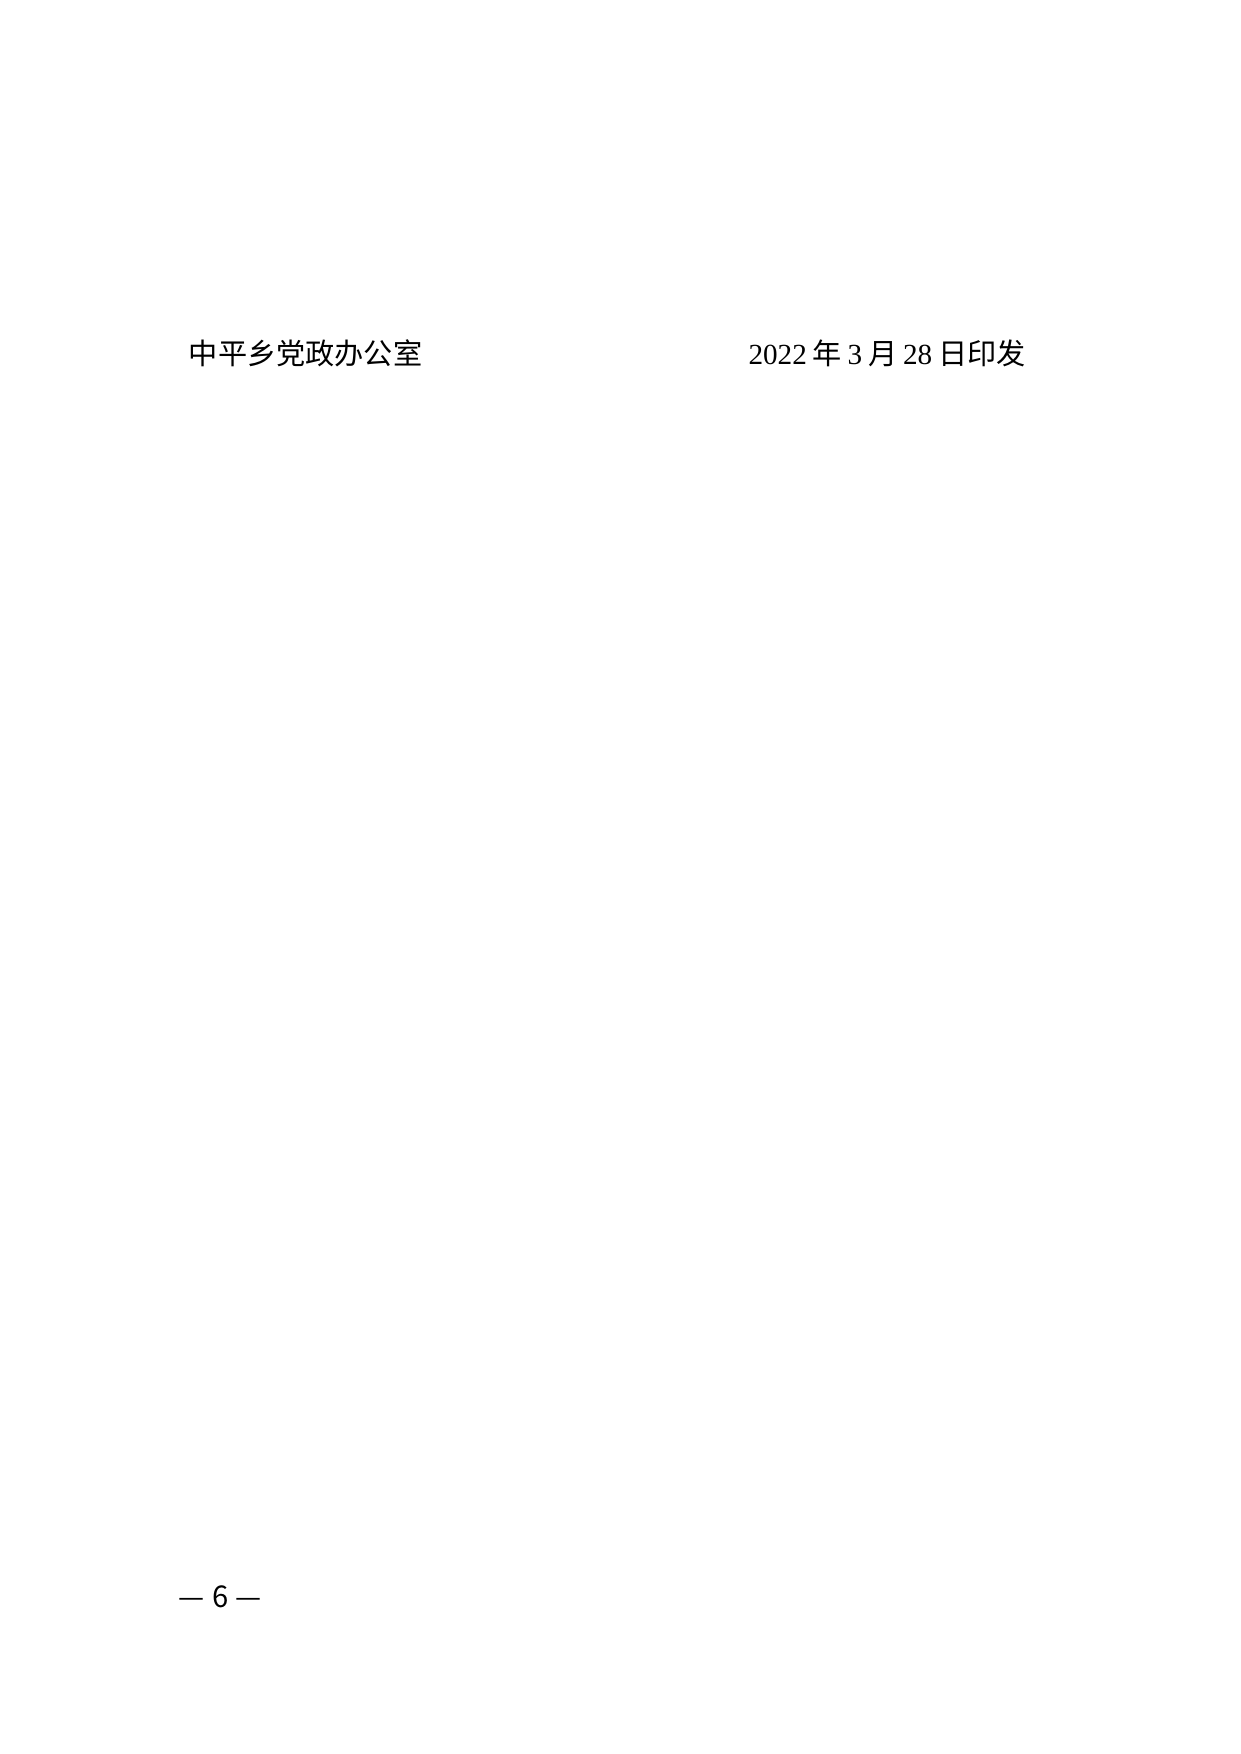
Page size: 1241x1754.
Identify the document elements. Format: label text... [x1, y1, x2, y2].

text 中平乡党政办公室 2022年3月28日印发 [159, 315, 1081, 377]
